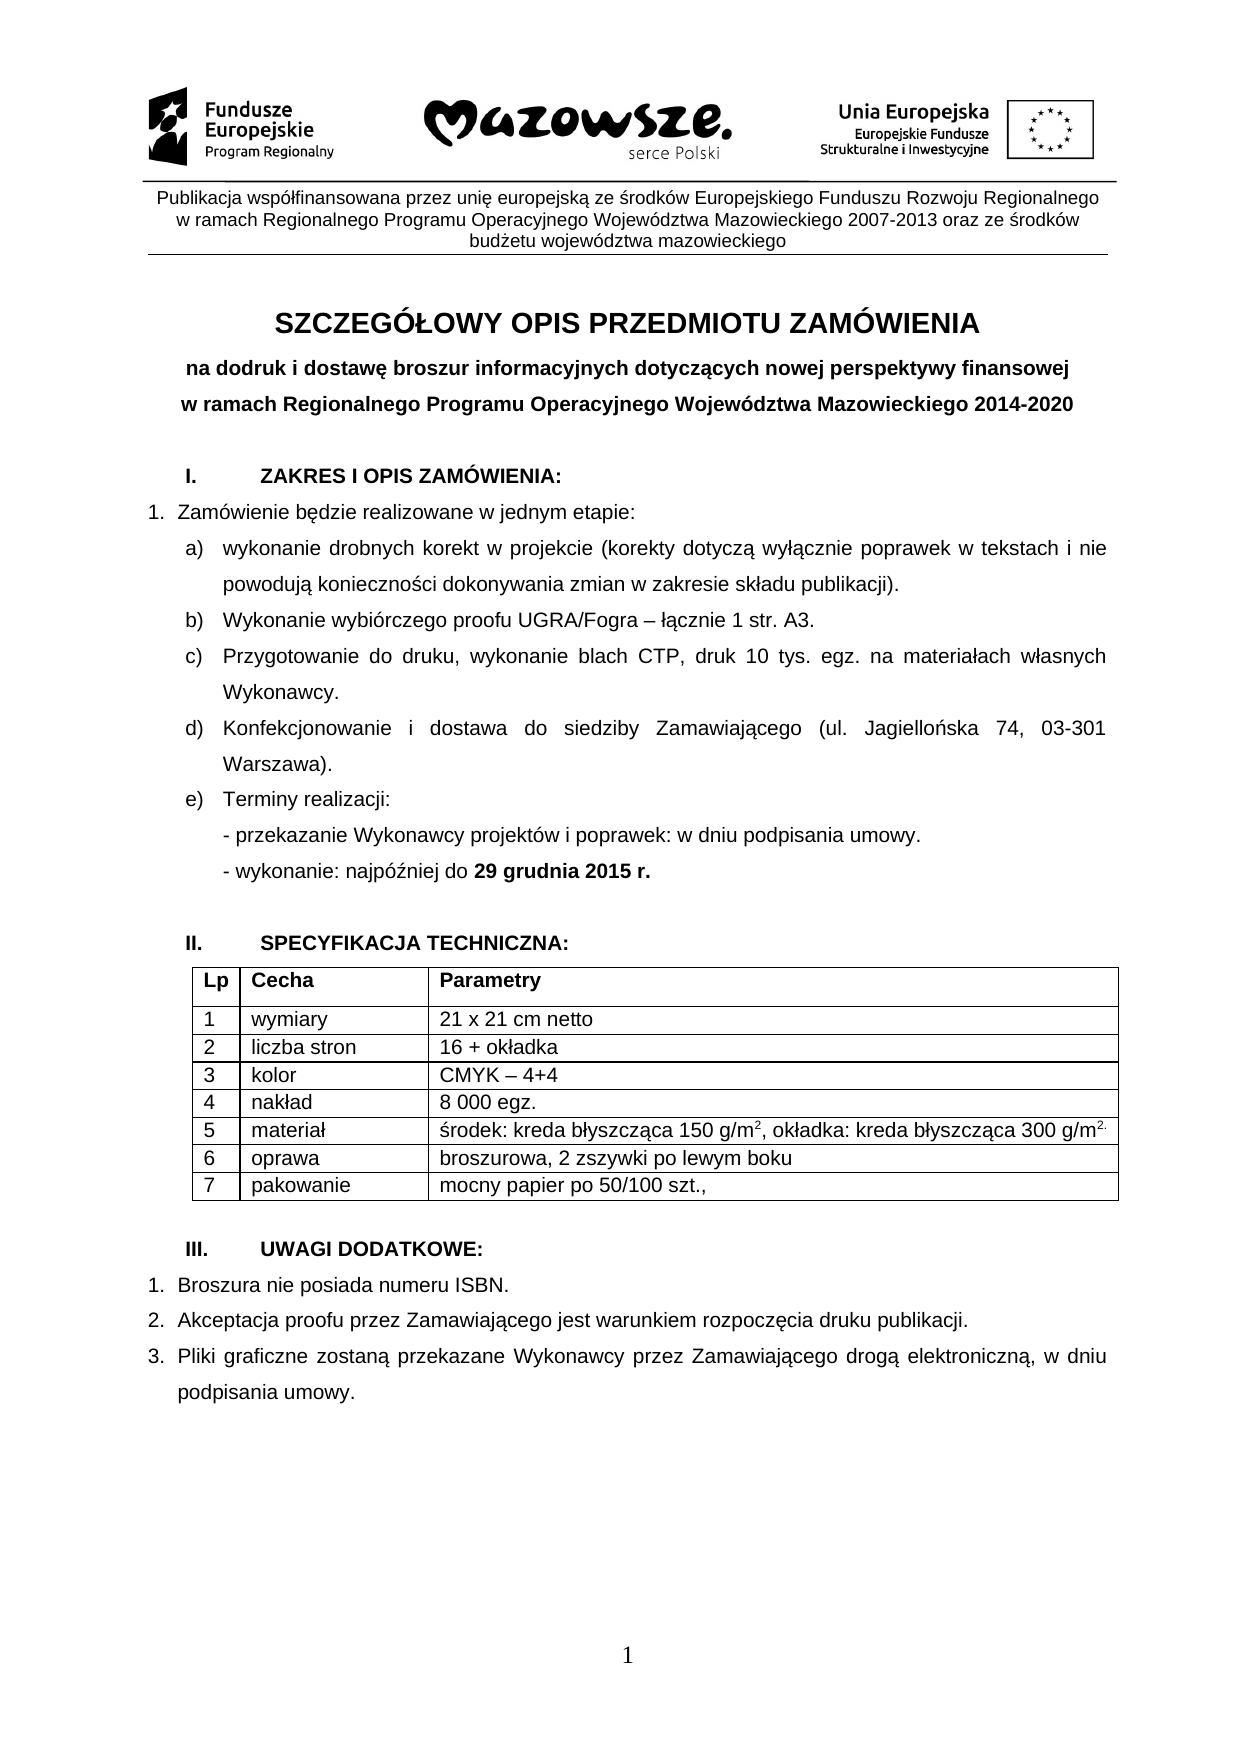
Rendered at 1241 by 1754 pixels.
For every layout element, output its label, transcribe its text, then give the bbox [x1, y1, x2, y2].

table_cell 21 x 21 cm netto [429, 1007, 1118, 1034]
table_cell 6 [193, 1145, 239, 1172]
list Terminy realizacji: [185, 787, 1108, 811]
list uwagi dodatkowe: [185, 1236, 1108, 1260]
table_cell 4 [193, 1090, 239, 1117]
table_cell 8 000 egz. [429, 1090, 1118, 1117]
list Akceptacja proofu przez Zamawiającego jest warunkiem rozpoczęcia druku publikacji. [148, 1308, 1108, 1332]
table_cell pakowanie [241, 1173, 428, 1199]
table_cell 2 [193, 1035, 239, 1061]
list Wykonanie wybiórczego proofu UGRA/Fogra – łącznie 1 str. A3. [185, 608, 1108, 632]
text - przekazanie Wykonawcy projektów i poprawek: w dniu podpisania umowy. [223, 823, 1108, 847]
text - wykonanie: najpóźniej do 29 grudnia 2015 r. [223, 859, 1108, 883]
table_cell materiał [241, 1118, 428, 1144]
text Publikacja współfinansowana przez unię europejską ze środków Europejskiego Funduszu Rozwoju Regionalnego w ramach Regionalnego Programu Operacyjnego Województwa Mazowieckiego 2007-2013 oraz ze środków [148, 187, 1108, 230]
table_header Parametry [429, 968, 1118, 1006]
table_cell 5 [193, 1118, 239, 1144]
table_cell oprawa [241, 1145, 428, 1172]
table_cell 3 [193, 1063, 239, 1089]
list Specyfikacja techniczna: [185, 931, 1108, 955]
list zakres i opis zamówienia: [185, 464, 1108, 488]
table_cell 1 [193, 1007, 239, 1034]
list Pliki graficzne zostaną przekazane Wykonawcy przez Zamawiającego drogą elektroniczną, w dniu podpisania umowy. [148, 1344, 1108, 1404]
table_cell wymiary [241, 1007, 428, 1034]
table_cell 16 + okładka [429, 1035, 1118, 1061]
table_cell CMYK – 4+4 [429, 1063, 1118, 1089]
list Konfekcjonowanie i dostawa do siedziby Zamawiającego (ul. Jagiellońska 74, 03-301 Warszawa). [185, 715, 1108, 775]
table_cell mocny papier po 50/100 szt., [429, 1173, 1118, 1199]
text budżetu województwa mazowieckiego [148, 230, 1108, 254]
table_header Cecha [241, 968, 428, 1006]
text na dodruk i dostawę broszur informacyjnych dotyczących nowej perspektywy finansowej w ramach Regionalnego Programu Operacyjnego Województwa Mazowieckiego 2014-2020 [148, 356, 1108, 416]
table_header Lp [193, 968, 239, 1006]
table_cell broszurowa, 2 zszywki po lewym boku [429, 1145, 1118, 1172]
list wykonanie drobnych korekt w projekcie (korekty dotyczą wyłącznie poprawek w tekstach i nie powodują konieczności dokonywania zmian w zakresie składu publikacji). [185, 536, 1108, 596]
table_cell środek: kreda błyszcząca 150 g/m2, okładka: kreda błyszcząca 300 g/m2. [429, 1118, 1118, 1144]
list Zamówienie będzie realizowane w jednym etapie: [148, 500, 1108, 524]
text SZCZEGÓŁOWY OPIS PRZEDMIOTU ZAMÓWIENIA [148, 306, 1108, 339]
picture [148, 87, 1094, 166]
list Broszura nie posiada numeru ISBN. [148, 1272, 1108, 1296]
table_cell liczba stron [241, 1035, 428, 1061]
list Przygotowanie do druku, wykonanie blach CTP, druk 10 tys. egz. na materiałach własnych Wykonawcy. [185, 643, 1108, 703]
table_cell kolor [241, 1063, 428, 1089]
table_cell nakład [241, 1090, 428, 1117]
table_cell 7 [193, 1173, 239, 1199]
